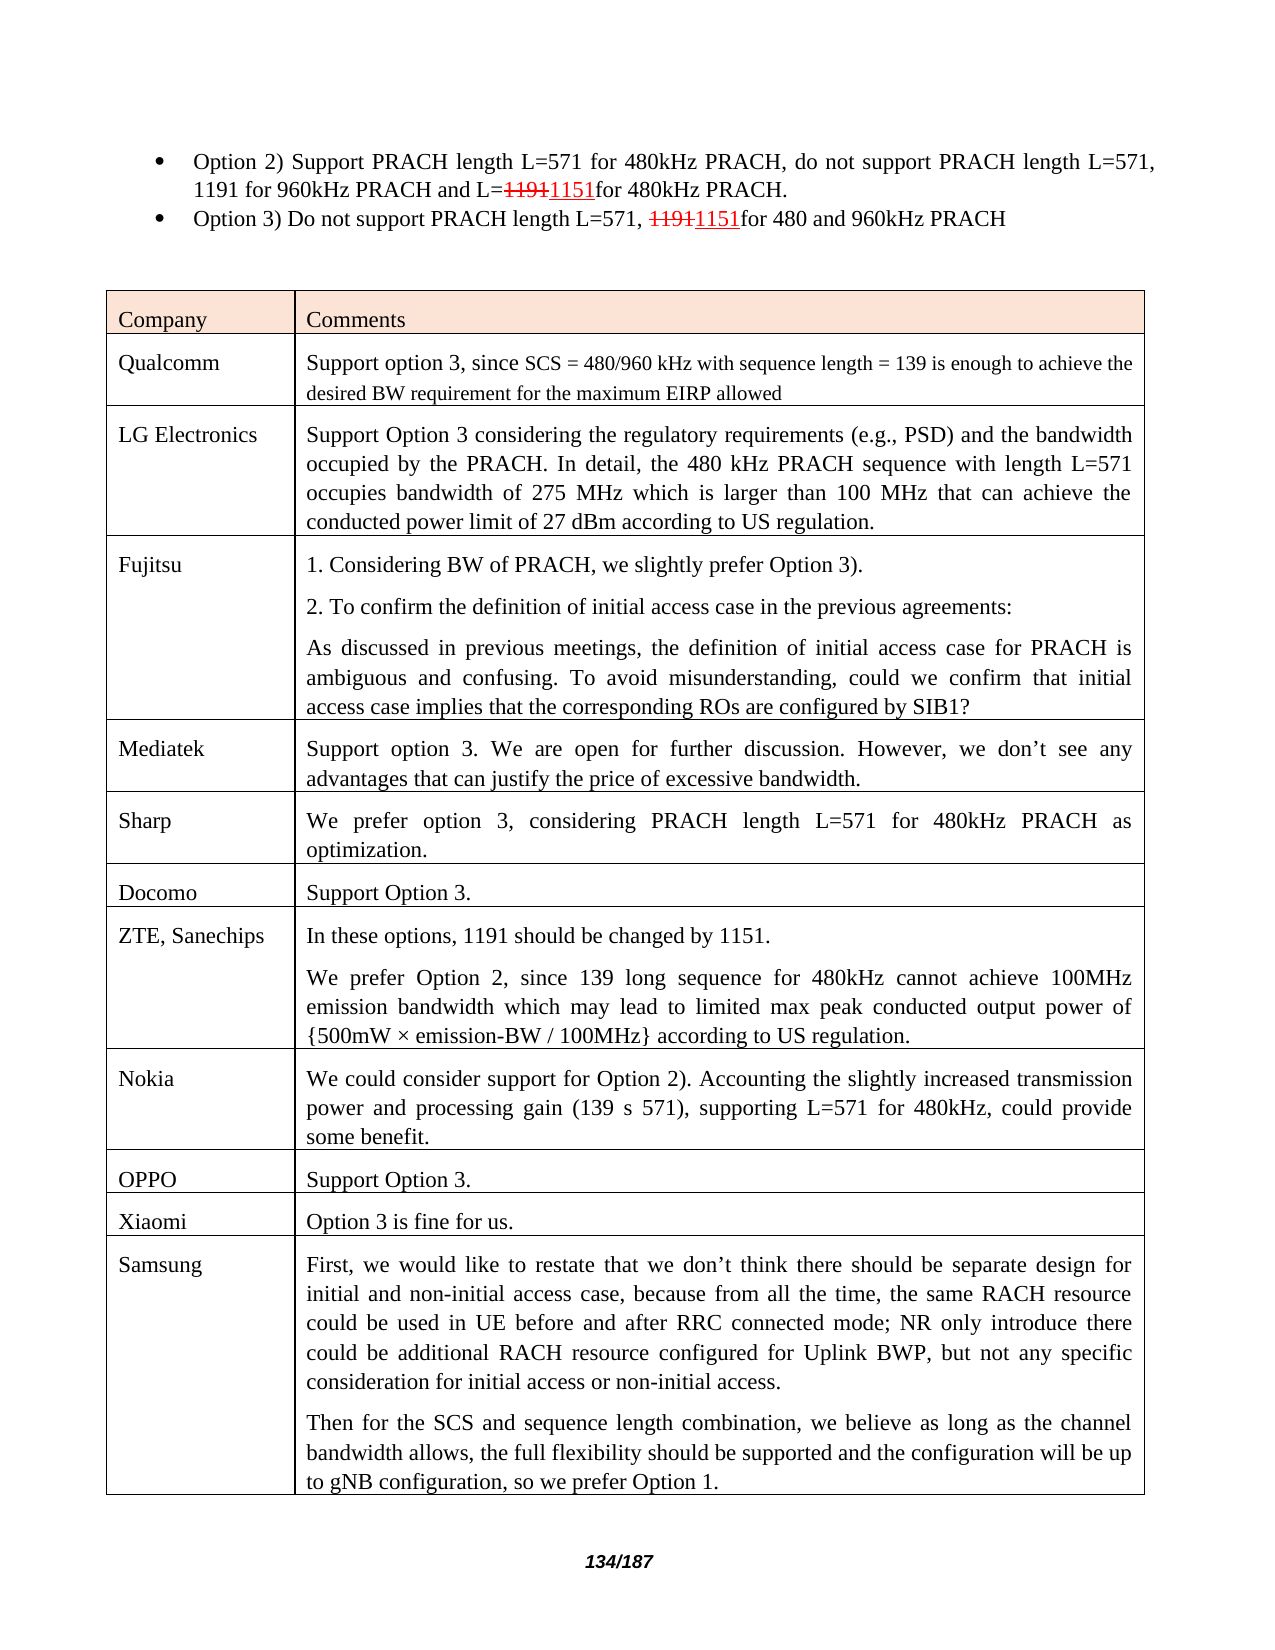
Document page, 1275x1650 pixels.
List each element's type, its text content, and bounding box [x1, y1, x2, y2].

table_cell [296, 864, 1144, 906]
list Option 3) Do not support PRACH length L=571, 11911151for 480 and 960kHz PRACH [156, 204, 1157, 231]
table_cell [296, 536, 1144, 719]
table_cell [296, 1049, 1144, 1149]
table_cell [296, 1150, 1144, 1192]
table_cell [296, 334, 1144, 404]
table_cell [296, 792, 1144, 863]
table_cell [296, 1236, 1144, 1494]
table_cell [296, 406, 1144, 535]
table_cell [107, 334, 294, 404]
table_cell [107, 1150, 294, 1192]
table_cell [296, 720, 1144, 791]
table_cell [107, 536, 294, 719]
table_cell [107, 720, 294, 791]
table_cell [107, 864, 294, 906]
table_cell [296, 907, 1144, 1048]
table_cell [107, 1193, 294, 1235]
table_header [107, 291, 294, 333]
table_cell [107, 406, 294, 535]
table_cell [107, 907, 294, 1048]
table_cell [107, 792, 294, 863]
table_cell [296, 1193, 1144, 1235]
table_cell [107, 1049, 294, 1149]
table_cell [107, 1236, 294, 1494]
list Option 2) Support PRACH length L=571 for 480kHz PRACH, do not support PRACH length L=571, 1191 for 960kHz PRACH and L=11911151for 480kHz PRACH. [156, 148, 1157, 202]
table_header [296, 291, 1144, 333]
